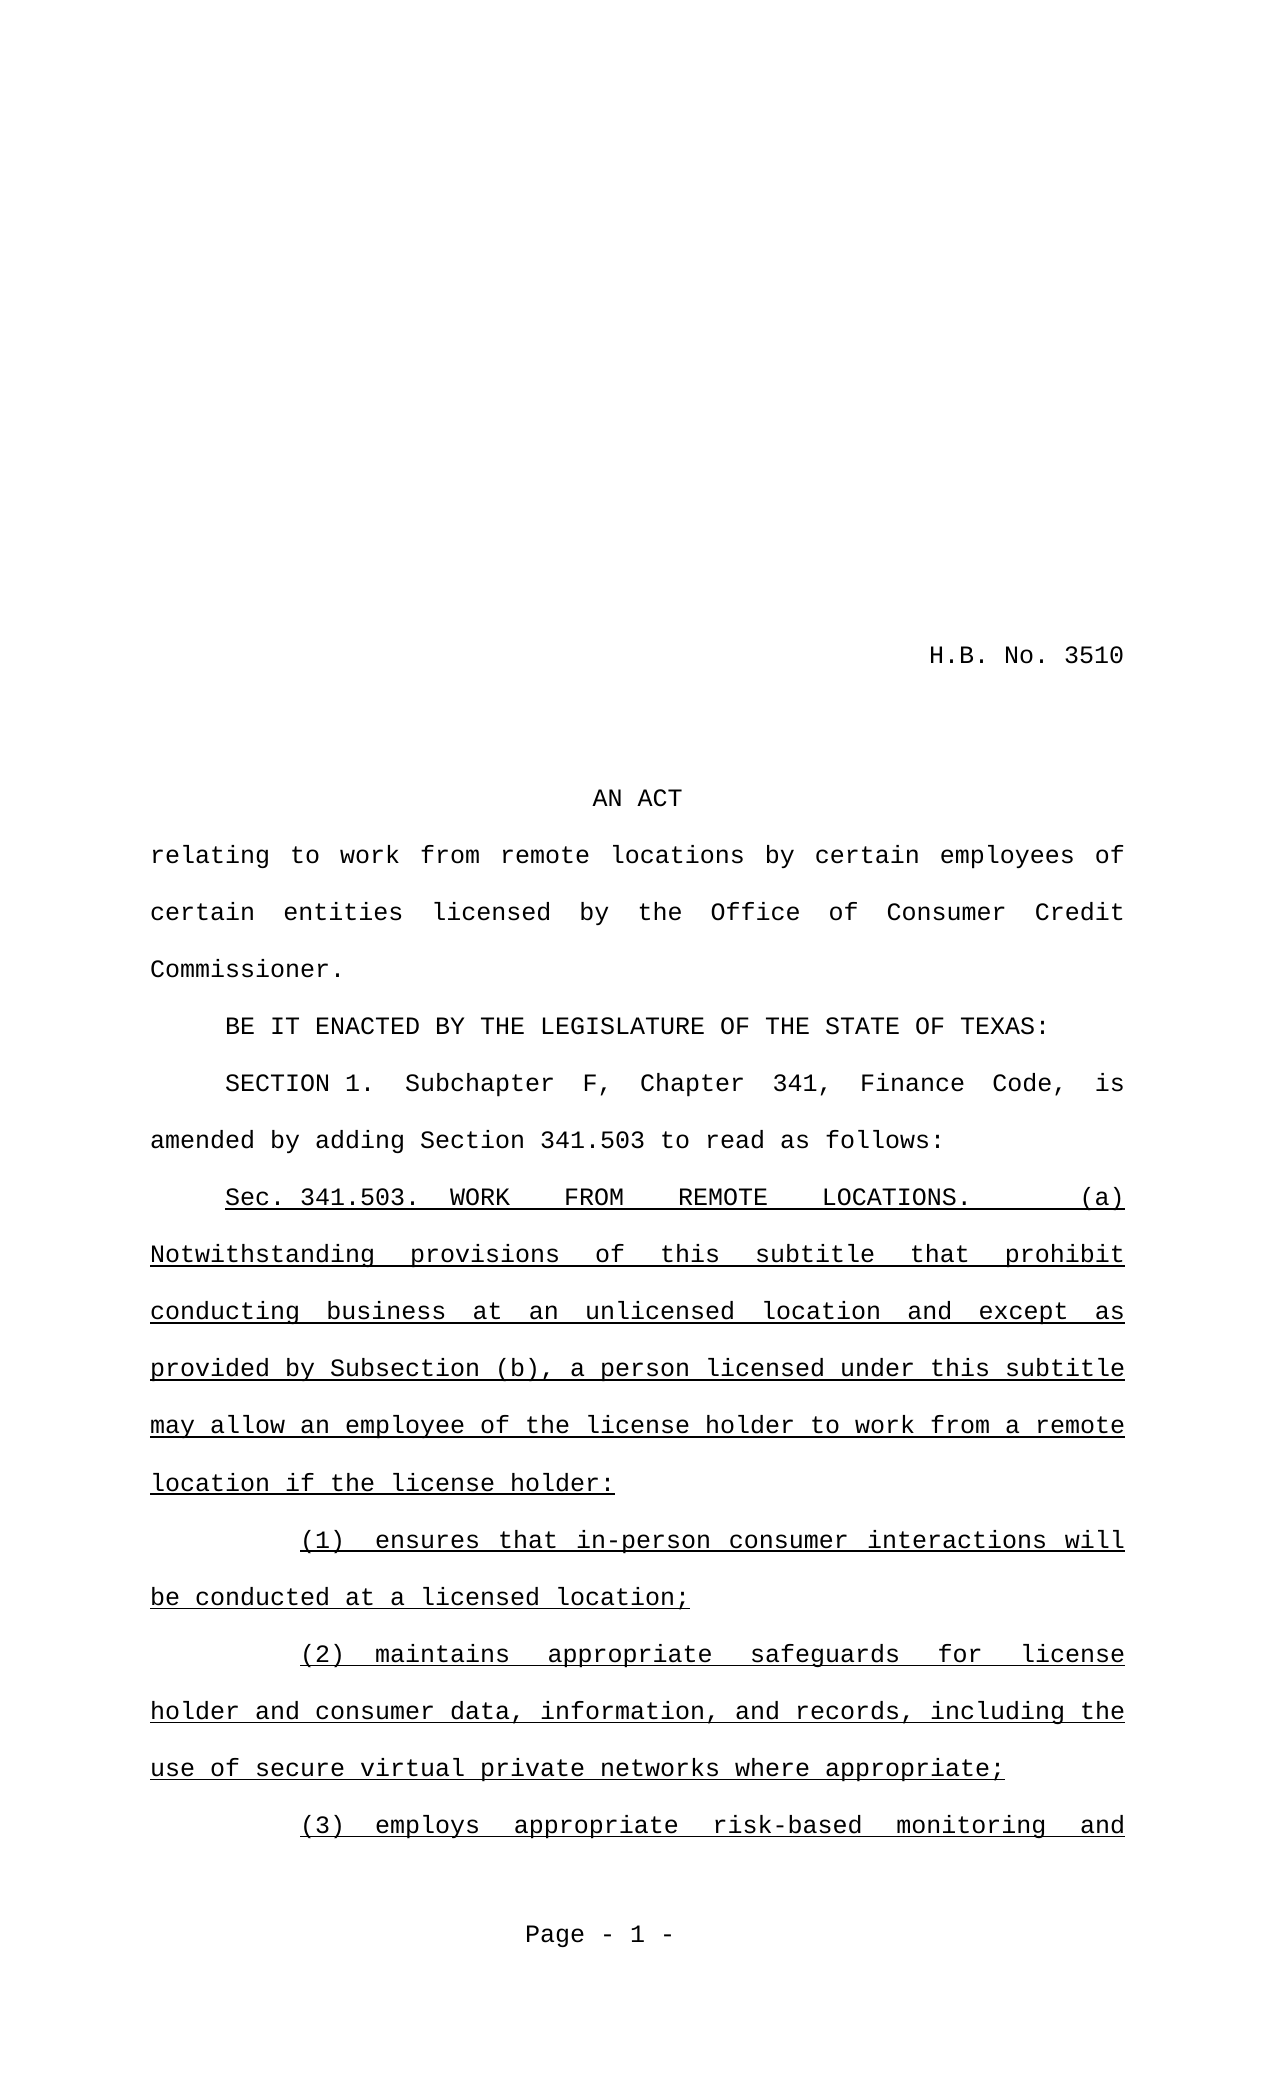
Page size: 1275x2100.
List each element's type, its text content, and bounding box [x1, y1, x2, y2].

text Sec. 341.503. WORK FROM REMOTE LOCATIONS. (a) Notwithstanding provisions of this subtitle that prohibit conducting business at an unlicensed location and except as provided by Subsection (b), a person licensed under this subtitle may allow an employee of the license holder to work from a remote location if the license holder: [150, 1381, 1125, 1436]
text Sec. 341.503. WORK FROM REMOTE LOCATIONS. (a) Notwithstanding provisions of this subtitle that prohibit conducting business at an unlicensed location and except as provided by Subsection (b), a person licensed under this subtitle may allow an employee of the license holder to work from a remote location if the license holder: [150, 1324, 1125, 1379]
text AN ACT [150, 785, 1125, 813]
text (2) maintains appropriate safeguards for license holder and consumer data, information, and records, including the use of secure virtual private networks where appropriate; [150, 1641, 1125, 1722]
text SECTION 1. Subchapter F, Chapter 341, Finance Code, is amended by adding Section 341.503 to read as follows: [150, 1070, 1125, 1156]
text Sec. 341.503. WORK FROM REMOTE LOCATIONS. (a) Notwithstanding provisions of this subtitle that prohibit conducting business at an unlicensed location and except as provided by Subsection (b), a person licensed under this subtitle may allow an employee of the license holder to work from a remote location if the license holder: [150, 1267, 1125, 1322]
text (1) ensures that in-person consumer interactions will be conducted at a licensed location; [150, 1527, 1125, 1613]
text BE IT ENACTED BY THE LEGISLATURE OF THE STATE OF TEXAS: [150, 1013, 1125, 1042]
text H.B. No. 3510 [150, 642, 1125, 671]
text Sec. 341.503. WORK FROM REMOTE LOCATIONS. (a) Notwithstanding provisions of this subtitle that prohibit conducting business at an unlicensed location and except as provided by Subsection (b), a person licensed under this subtitle may allow an employee of the license holder to work from a remote location if the license holder: [150, 1438, 1125, 1498]
text (2) maintains appropriate safeguards for license holder and consumer data, information, and records, including the use of secure virtual private networks where appropriate; [150, 1723, 1125, 1784]
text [150, 1812, 1125, 1841]
text Sec. 341.503. WORK FROM REMOTE LOCATIONS. (a) Notwithstanding provisions of this subtitle that prohibit conducting business at an unlicensed location and except as provided by Subsection (b), a person licensed under this subtitle may allow an employee of the license holder to work from a remote location if the license holder: [150, 1184, 1125, 1265]
text relating to work from remote locations by certain employees of certain entities licensed by the Office of Consumer Credit Commissioner. [150, 842, 1125, 985]
